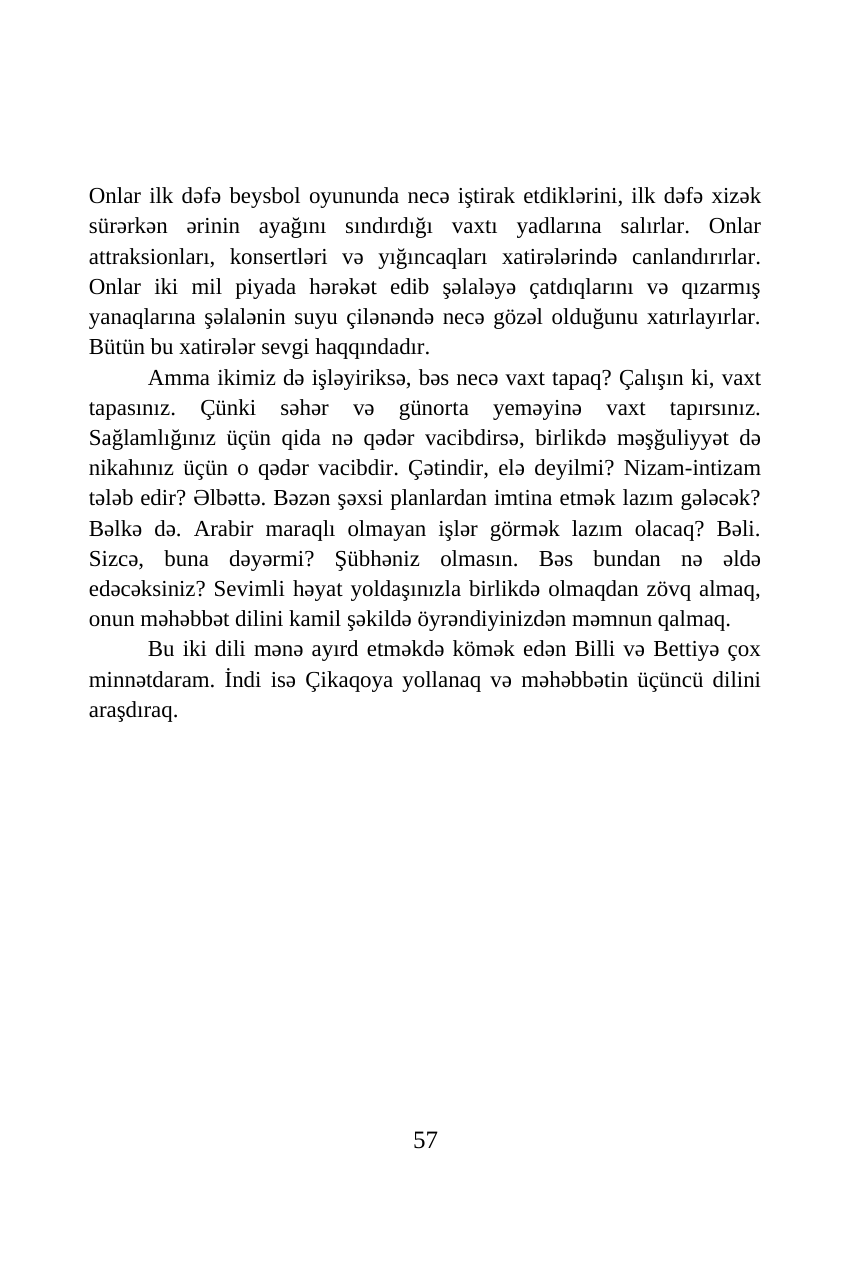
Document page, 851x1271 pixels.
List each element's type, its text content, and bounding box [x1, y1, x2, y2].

list Bu iki dili mənə ayırd etməkdə kömək edən Billi və Bettiyə çox minnətdaram. İndi isə Çikaqoya yollanaq və məhəbbətin üçüncü dilini araşdıraq. [89, 635, 762, 722]
list Amma ikimiz də işləyiriksə, bəs necə vaxt tapaq? Çalışın ki, vaxt tapasınız. Çünki səhər və günorta yeməyinə vaxt tapırsınız. Sağlamlığınız üçün qida nə qədər vacibdirsə, birlikdə məşğuliyyət də nikahınız üçün o qədər vacibdir. Çətindir, elə deyilmi? Nizam-intizam tələb edir? Əlbəttə. Bəzən şəxsi planlardan imtina etmək lazım gələcək? Bəlkə də. Arabir maraqlı olmayan işlər görmək lazım olacaq? Bəli. Sizcə, buna dəyərmi? Şübhəniz olmasın. Bəs bundan nə əldə edəcəksiniz? Sevimli həyat yoldaşınızla birlikdə olmaqdan zövq almaq, onun məhəbbət dilini kamil şəkildə öyrəndiyinizdən məmnun qalmaq. [89, 363, 762, 632]
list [89, 182, 762, 360]
